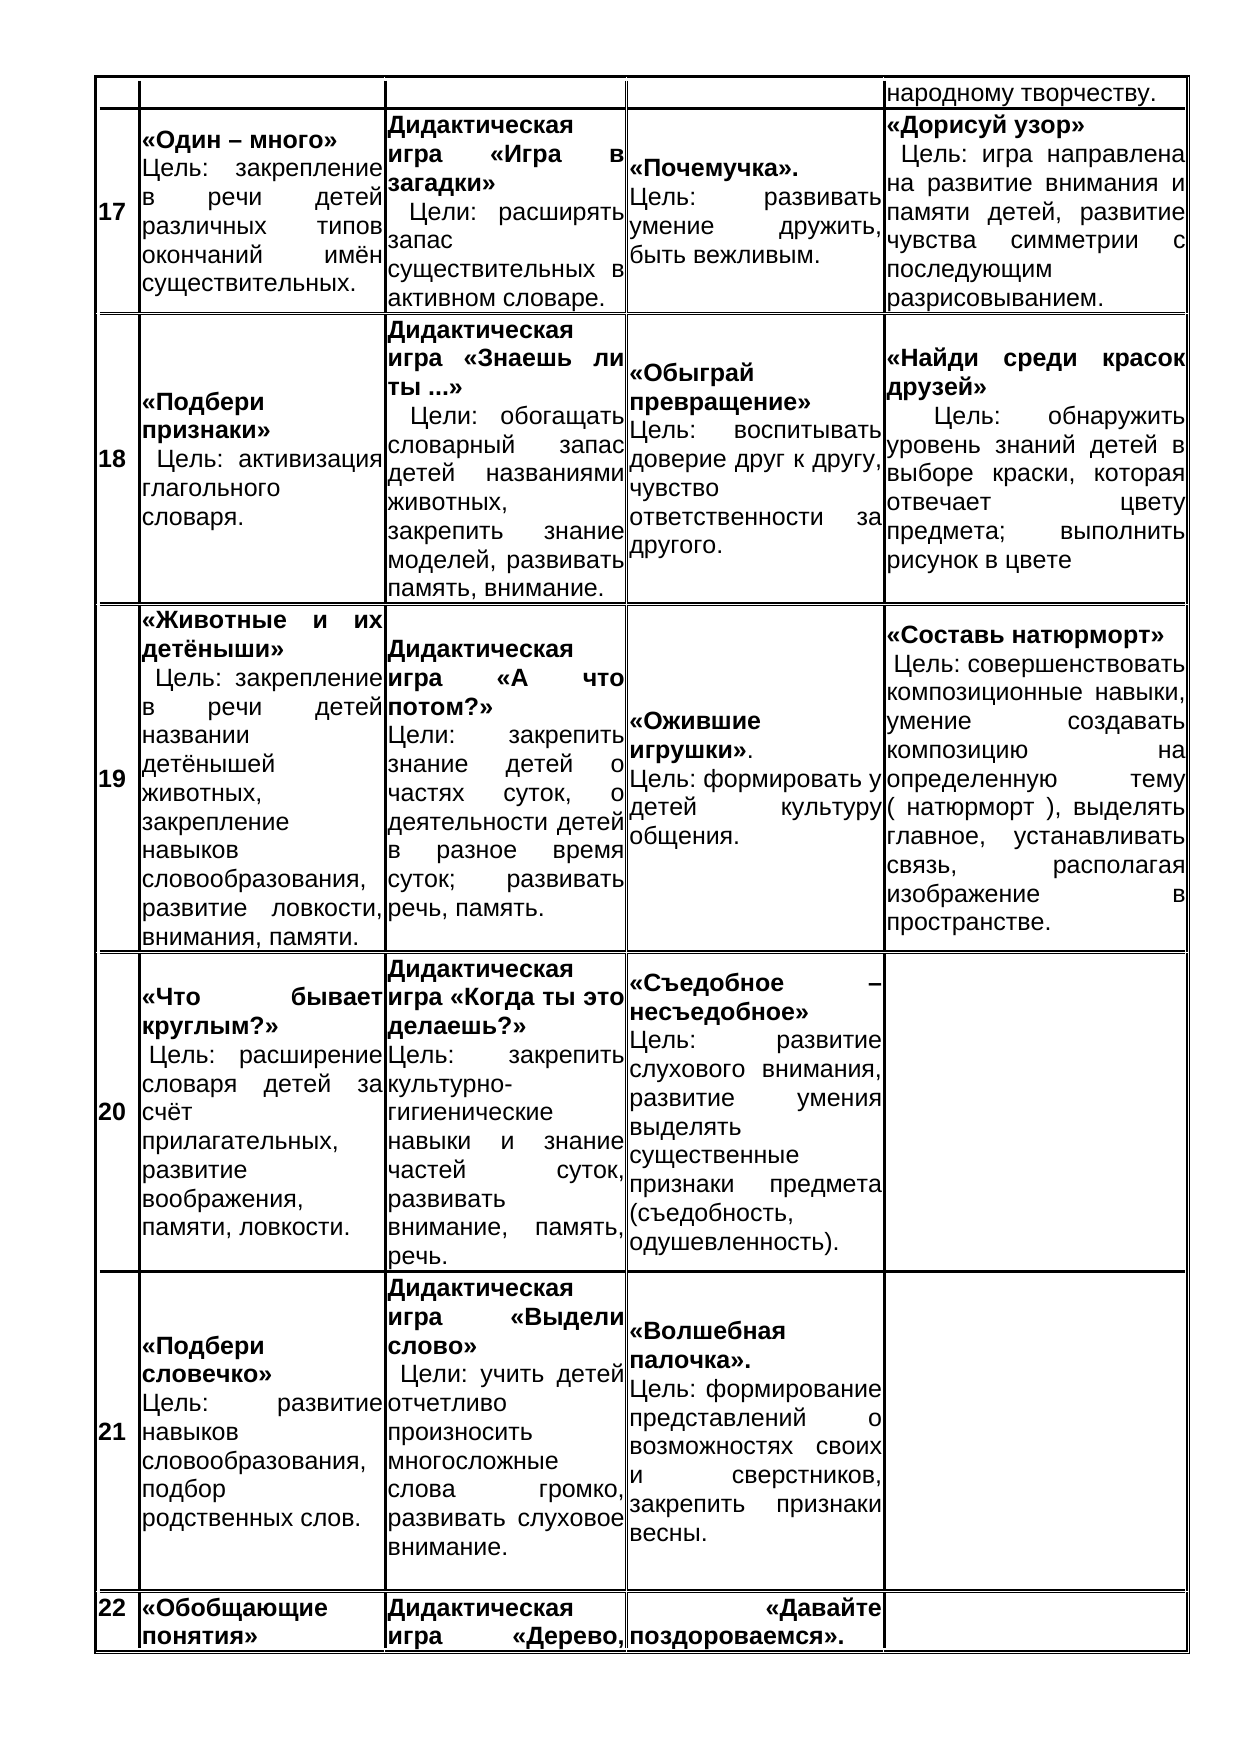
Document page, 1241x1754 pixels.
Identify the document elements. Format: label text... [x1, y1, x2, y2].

table_cell «Волшебная палочка». Цель: формирование представлений о возможностях своих и сверстников, закрепить признаки весны. [628, 1273, 883, 1589]
table_cell [884, 1589, 1187, 1650]
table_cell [627, 1593, 884, 1650]
table_cell 16 [97, 78, 139, 107]
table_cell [385, 78, 627, 107]
table_cell [886, 950, 1187, 1270]
table_cell Дидактическая игра «Игра в загадки» Цели: расширять запас существительных в активном словаре. [387, 110, 625, 311]
table_cell «Что бывает круглым?» Цель: расширение словаря детей за счёт прилагательных, развитие воображения, памяти, ловкости. [141, 954, 384, 1270]
table_cell «Подбери словечко» Цель: развитие навыков словообразования, подбор родственных слов. [141, 1273, 384, 1589]
table_cell 18 [97, 311, 138, 602]
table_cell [139, 1593, 385, 1650]
table_cell 21 [97, 1270, 138, 1589]
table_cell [627, 77, 884, 107]
table_cell 20 [97, 950, 138, 1270]
table_cell Дидактическая игра «Когда ты это делаешь?» Цель: закрепить культурно-гигиенические навыки и знание частей суток, развивать внимание, память, речь. [387, 954, 625, 1270]
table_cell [139, 77, 385, 107]
table_cell «Составь натюрморт» Цель: совершенствовать композиционные навыки, умение создавать композицию на определенную тему ( натюрморт ), выделять главное, устанавливать связь, располагая изображение в пространстве. [886, 602, 1187, 950]
table_cell [886, 1270, 1186, 1589]
table_cell «Животные и их детёныши» Цель: закрепление в речи детей названии детёнышей животных, закрепление навыков словообразования, развитие ловкости, внимания, памяти. [141, 606, 384, 950]
table_cell Дидактическая игра «Выдели слово» Цели: учить детей отчетливо произносить многосложные слова громко, развивать слуховое внимание. [387, 1273, 625, 1589]
table_cell 19 [97, 602, 138, 950]
table_cell «Подбери признаки» Цель: активизация глагольного словаря. [141, 315, 384, 602]
table_cell «Съедобное – несъедобное» Цель: развитие слухового внимания, развитие умения выделять существенные признаки предмета (съедобность, одушевленность). [628, 954, 883, 1270]
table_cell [385, 1593, 627, 1650]
table_cell «Найди среди красок друзей» Цель: обнаружить уровень знаний детей в выборе краски, которая отвечает цвету предмета; выполнить рисунок в цвете [886, 311, 1187, 602]
table_cell «Дорисуй узор» Цель: игра направлена на развитие внимания и памяти детей, развитие чувства симметрии с последующим разрисовыванием. [886, 107, 1186, 311]
table_cell 22 [97, 1589, 139, 1650]
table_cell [884, 78, 1186, 107]
table_cell «Ожившие игрушки». Цель: формировать у детей культуру общения. [628, 606, 883, 950]
table_cell 17 [97, 107, 138, 311]
table_cell «Обыграй превращение» Цель: воспитывать доверие друг к другу, чувство ответственности за другого. [628, 315, 883, 602]
table_cell «Почемучка». Цель: развивать умение дружить, быть вежливым. [628, 110, 883, 311]
table_cell Дидактическая игра «А что потом?» Цели: закрепить знание детей о частях суток, о деятельности детей в разное время суток; развивать речь, память. [387, 606, 625, 950]
table_cell «Один – много» Цель: закрепление в речи детей различных типов окончаний имён существительных. [141, 110, 384, 311]
table_cell Дидактическая игра «Знаешь ли ты ...» Цели: обогащать словарный запас детей названиями животных, закрепить знание моделей, развивать память, внимание. [387, 315, 625, 602]
